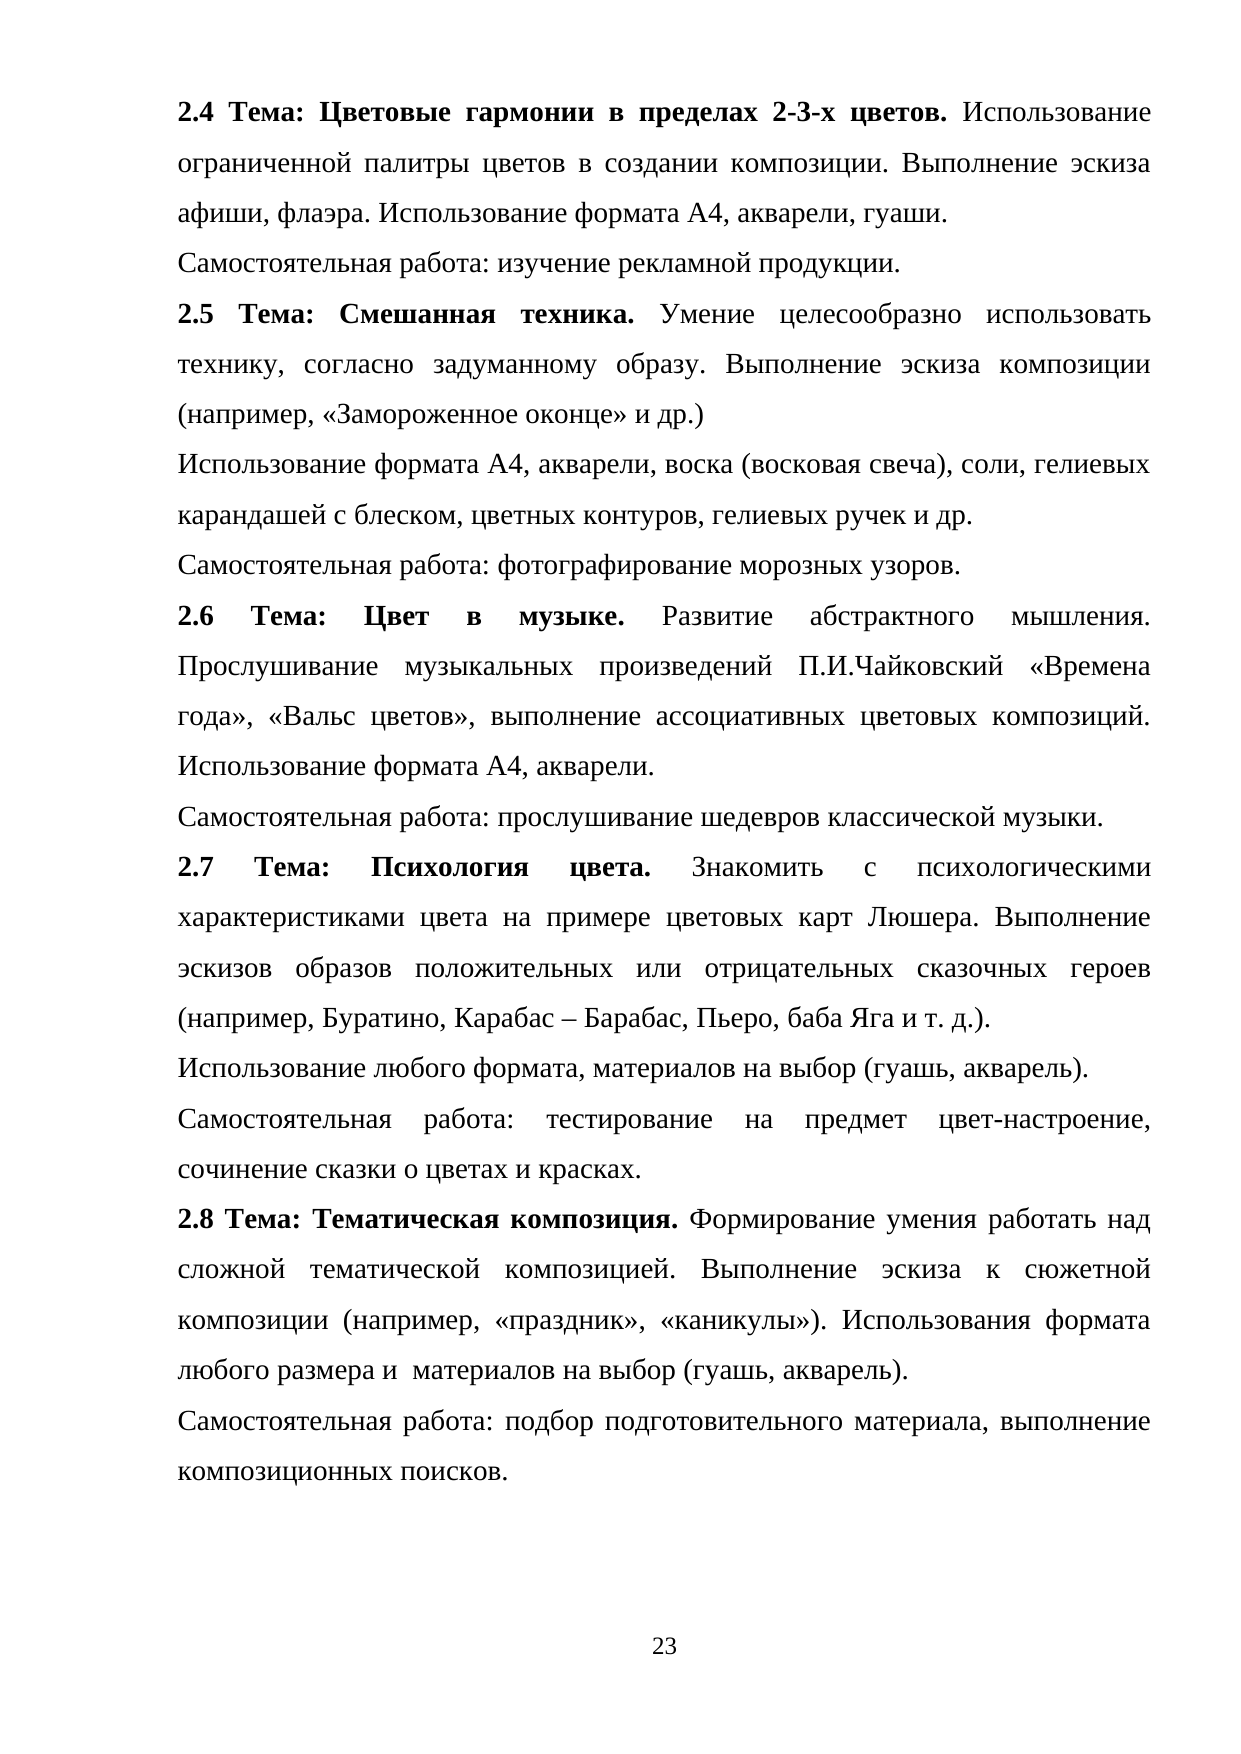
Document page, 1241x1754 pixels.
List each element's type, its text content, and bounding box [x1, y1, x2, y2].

text Самостоятельная работа: прослушивание шедевров классической музыки. [177, 799, 1152, 832]
text Использование формата А4, акварели, воска (восковая свеча), соли, гелиевых карандашей с блеском, цветных контуров, гелиевых ручек и др. [177, 447, 1152, 531]
text Самостоятельная работа: подбор подготовительного материала, выполнение композиционных поисков. [177, 1403, 1152, 1486]
text 2.6 Тема: Цвет в музыке. Развитие абстрактного мышления. Прослушивание музыкальных произведений П.И.Чайковский «Времена года», «Вальс цветов», выполнение ассоциативных цветовых композиций. Использование формата А4, акварели. [177, 598, 1152, 782]
text 2.7 Тема: Психология цвета. Знакомить с психологическими характеристиками цвета на примере цветовых карт Люшера. Выполнение эскизов образов положительных или отрицательных сказочных героев (например, Буратино, Карабас – Барабас, Пьеро, баба Яга и т. д.). [177, 849, 1152, 1034]
text Использование любого формата, материалов на выбор (гуашь, акварель). [177, 1050, 1152, 1084]
text 2.4 Тема: Цветовые гармонии в пределах 2-3-х цветов. Использование ограниченной палитры цветов в создании композиции. Выполнение эскиза афиши, флаэра. Использование формата А4, акварели, гуаши. [177, 94, 1152, 229]
text 2.5 Тема: Смешанная техника. Умение целесообразно использовать технику, согласно задуманному образу. Выполнение эскиза композиции (например, «Замороженное оконце» и др.) [177, 296, 1152, 430]
text Самостоятельная работа: изучение рекламной продукции. [177, 245, 1152, 279]
text 2.8 Тема: Тематическая композиция. Формирование умения работать над сложной тематической композицией. Выполнение эскиза к сюжетной композиции (например, «праздник», «каникулы»). Использования формата любого размера и материалов на выбор (гуашь, акварель). [177, 1201, 1152, 1386]
text Самостоятельная работа: тестирование на предмет цвет-настроение, сочинение сказки о цветах и красках. [177, 1101, 1152, 1184]
text Самостоятельная работа: фотографирование морозных узоров. [177, 547, 1152, 581]
